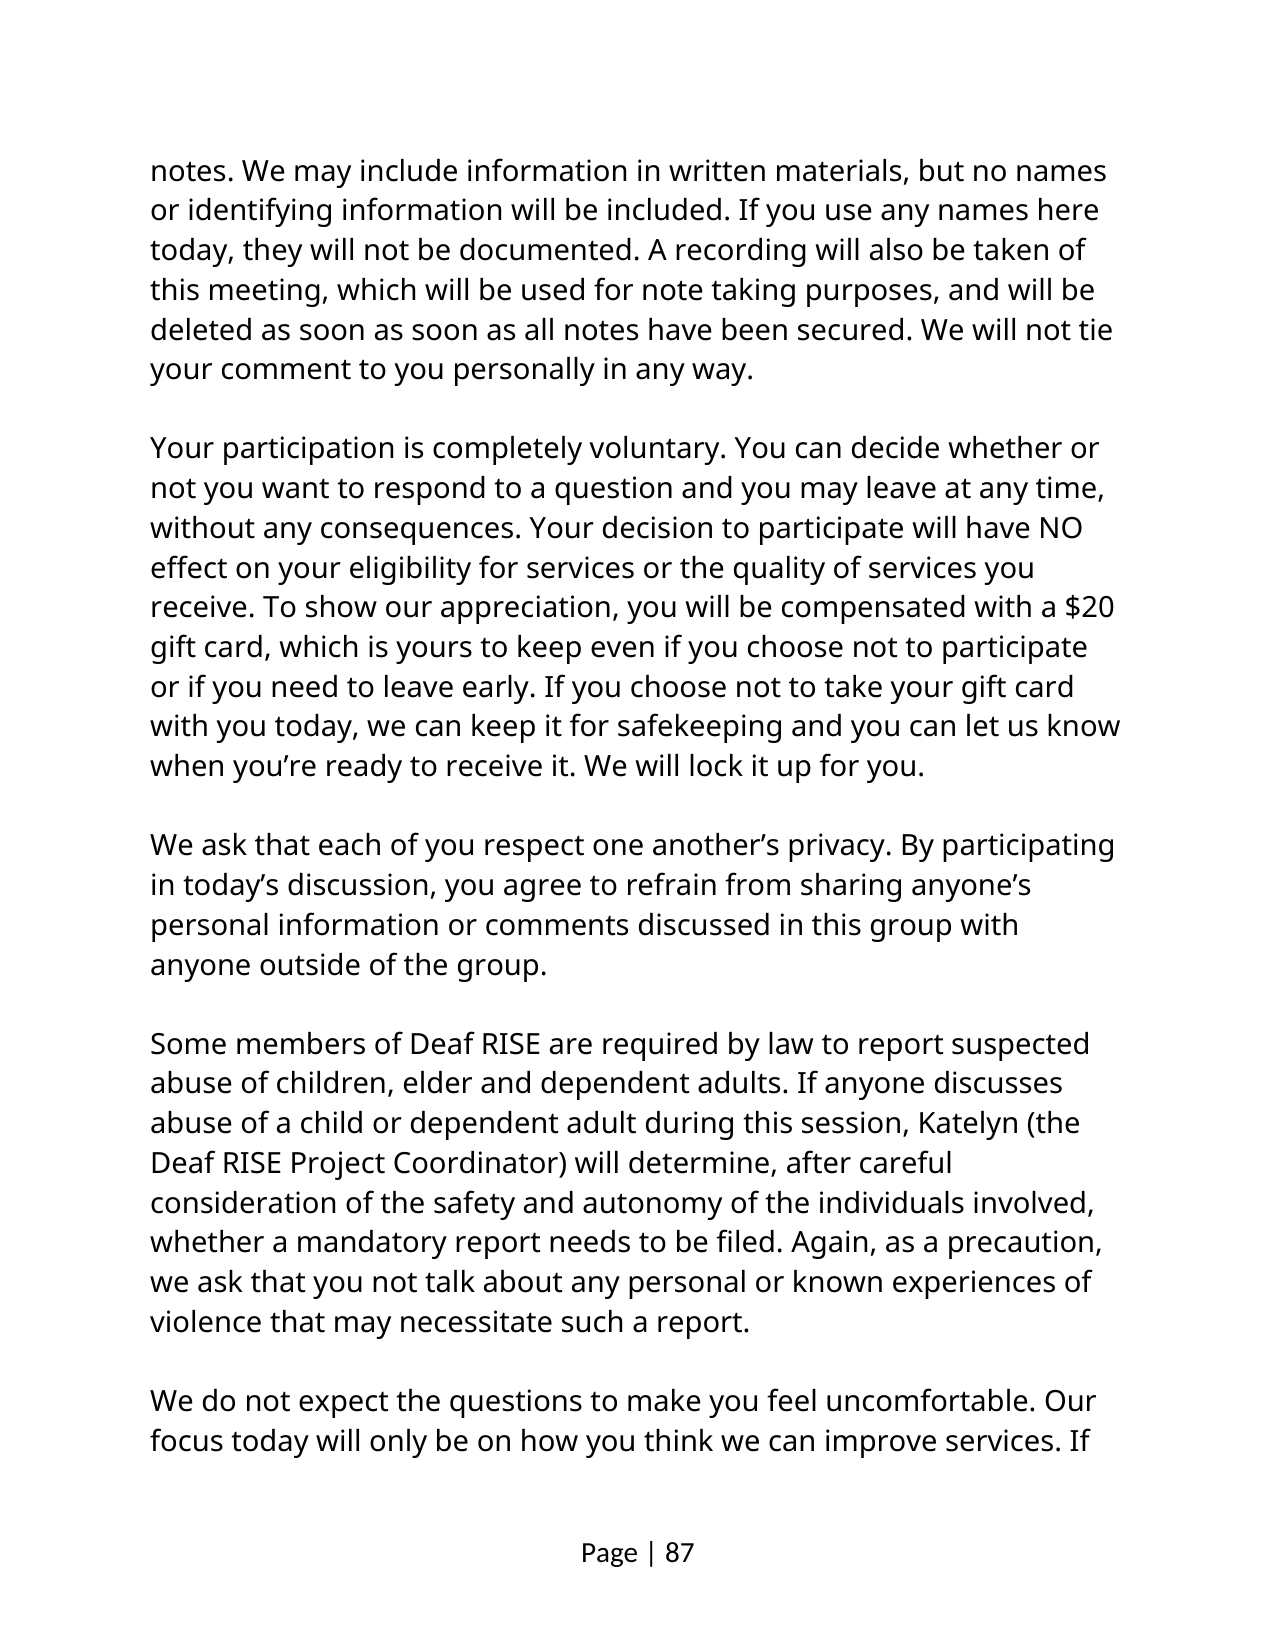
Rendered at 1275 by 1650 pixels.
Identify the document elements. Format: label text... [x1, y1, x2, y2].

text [150, 1380, 1125, 1460]
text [150, 150, 1125, 388]
text Some members of Deaf RISE are required by law to report suspected abuse of children, elder and dependent adults. If anyone discusses abuse of a child or dependent adult during this session, Katelyn (the Deaf RISE Project Coordinator) will determine, after careful consideration of the safety and autonomy of the individuals involved, whether a mandatory report needs to be filed. Again, as a precaution, we ask that you not talk about any personal or known experiences of violence that may necessitate such a report. [150, 1023, 1125, 1341]
text We ask that each of you respect one another’s privacy. By participating in today’s discussion, you agree to refrain from sharing anyone’s personal information or comments discussed in this group with anyone outside of the group. [150, 825, 1125, 983]
text Your participation is completely voluntary. You can decide whether or not you want to respond to a question and you may leave at any time, without any consequences. Your decision to participate will have NO effect on your eligibility for services or the quality of services you receive. To show our appreciation, you will be compensated with a $20 gift card, which is yours to keep even if you choose not to participate or if you need to leave early. If you choose not to take your gift card with you today, we can keep it for safekeeping and you can let us know when you’re ready to receive it. We will lock it up for you. [150, 428, 1125, 785]
